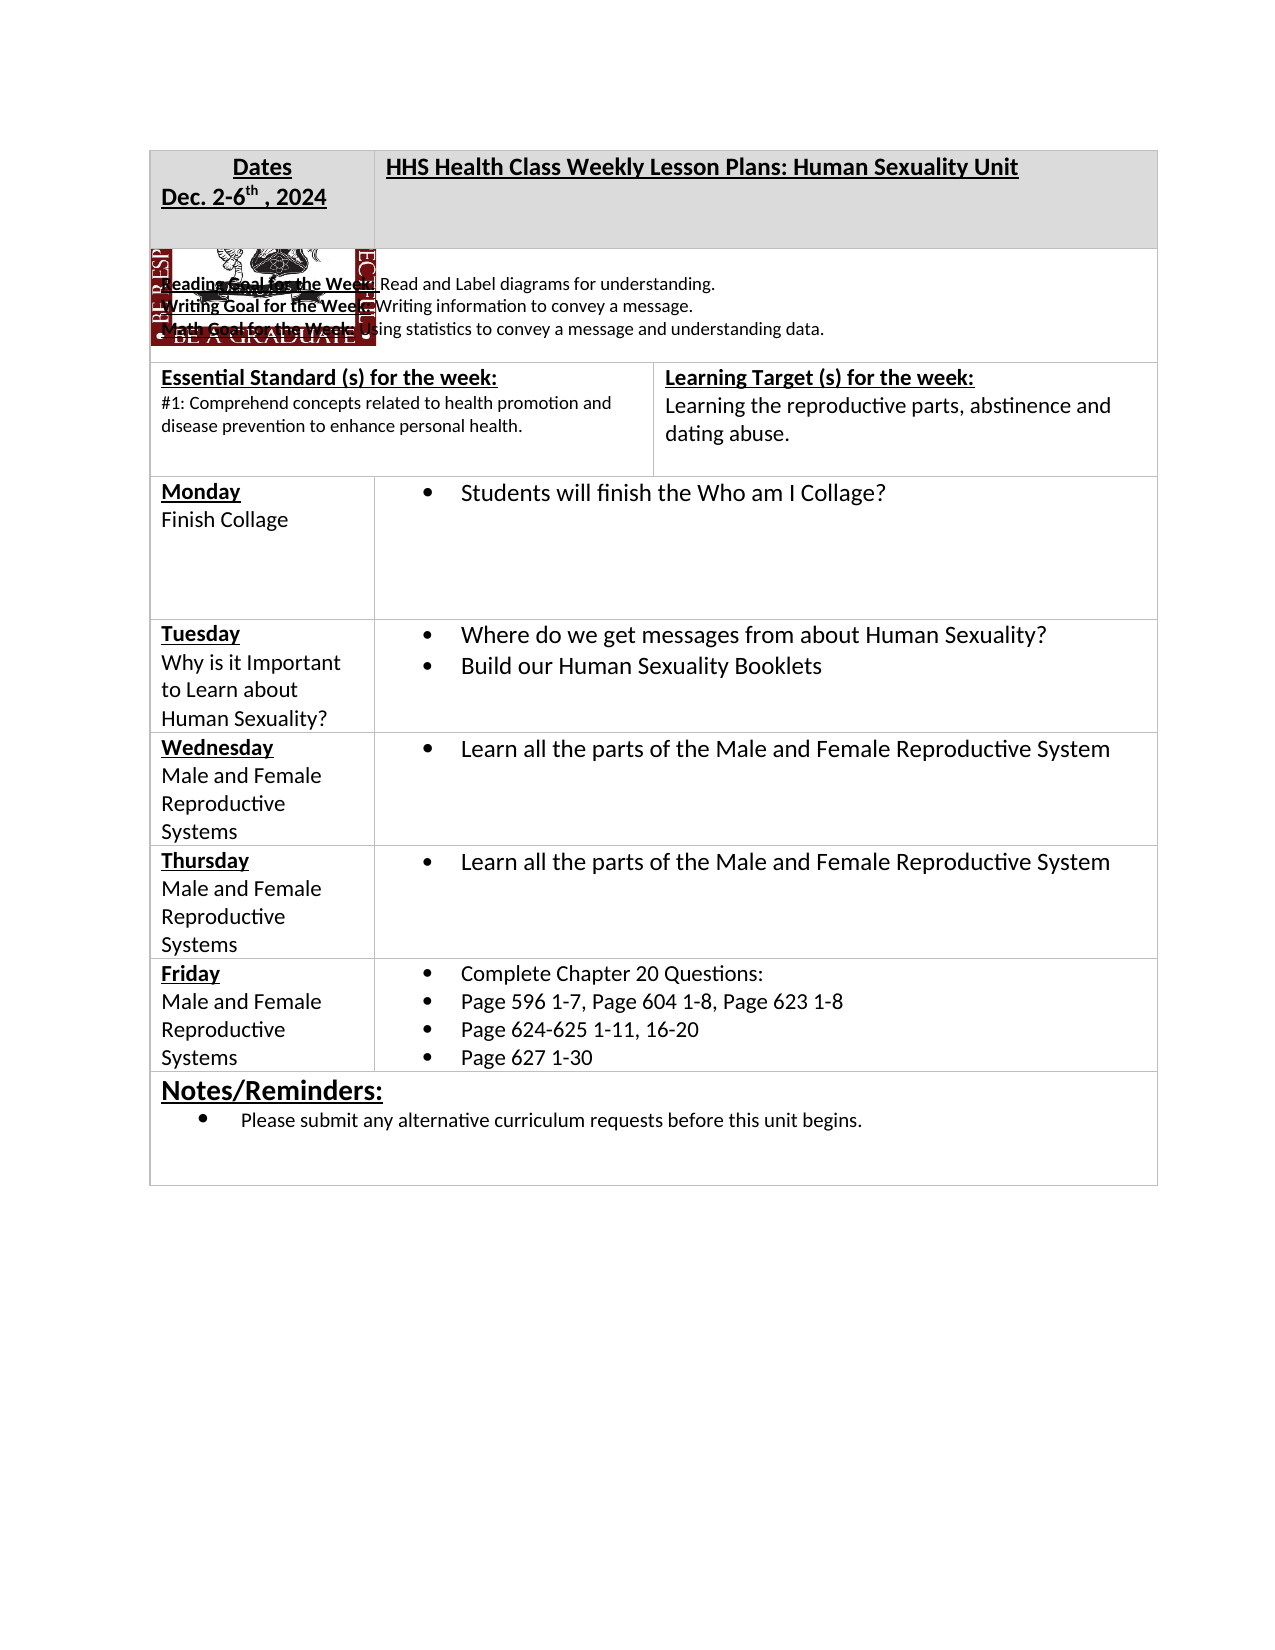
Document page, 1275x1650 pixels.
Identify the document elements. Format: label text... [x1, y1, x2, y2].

table_cell Wednesday Male and Female Reproductive Systems [151, 733, 374, 845]
table_header Dates Dec. 2-6th , 2024 [151, 151, 374, 248]
table_cell Reading Goal for the Week: Read and Label diagrams for understanding. Writing Goal for the Week: Writing information to convey a message. Math Goal for the Week: Using statistics to convey a message and understanding data. [151, 249, 1157, 362]
table_cell Learn all the parts of the Male and Female Reproductive System [375, 846, 1157, 958]
table_cell Monday Finish Collage [151, 477, 374, 618]
table_cell Where do we get messages from about Human Sexuality? Build our Human Sexuality Booklets [375, 620, 1157, 732]
table_cell Thursday Male and Female Reproductive Systems [151, 846, 374, 958]
table_cell Learn all the parts of the Male and Female Reproductive System [375, 733, 1157, 845]
table_cell Complete Chapter 20 Questions: Page 596 1-7, Page 604 1-8, Page 623 1-8 Page 624-625 1-11, 16-20 Page 627 1-30 [375, 959, 1157, 1071]
table_cell Tuesday Why is it Important to Learn about Human Sexuality? [151, 620, 374, 732]
table_header HHS Health Class Weekly Lesson Plans: Human Sexuality Unit [375, 151, 1157, 248]
table_cell Essential Standard (s) for the week: #1: Comprehend concepts related to health promotion and disease prevention to enhance personal health. [151, 363, 653, 476]
table_cell Students will finish the Who am I Collage? [375, 477, 1157, 618]
table_cell Friday Male and Female Reproductive Systems [151, 959, 374, 1071]
table_cell Notes/Reminders: Please submit any alternative curriculum requests before this unit begins. [151, 1072, 1157, 1185]
table_cell Learning Target (s) for the week: Learning the reproductive parts, abstinence and dating abuse. [654, 363, 1157, 476]
